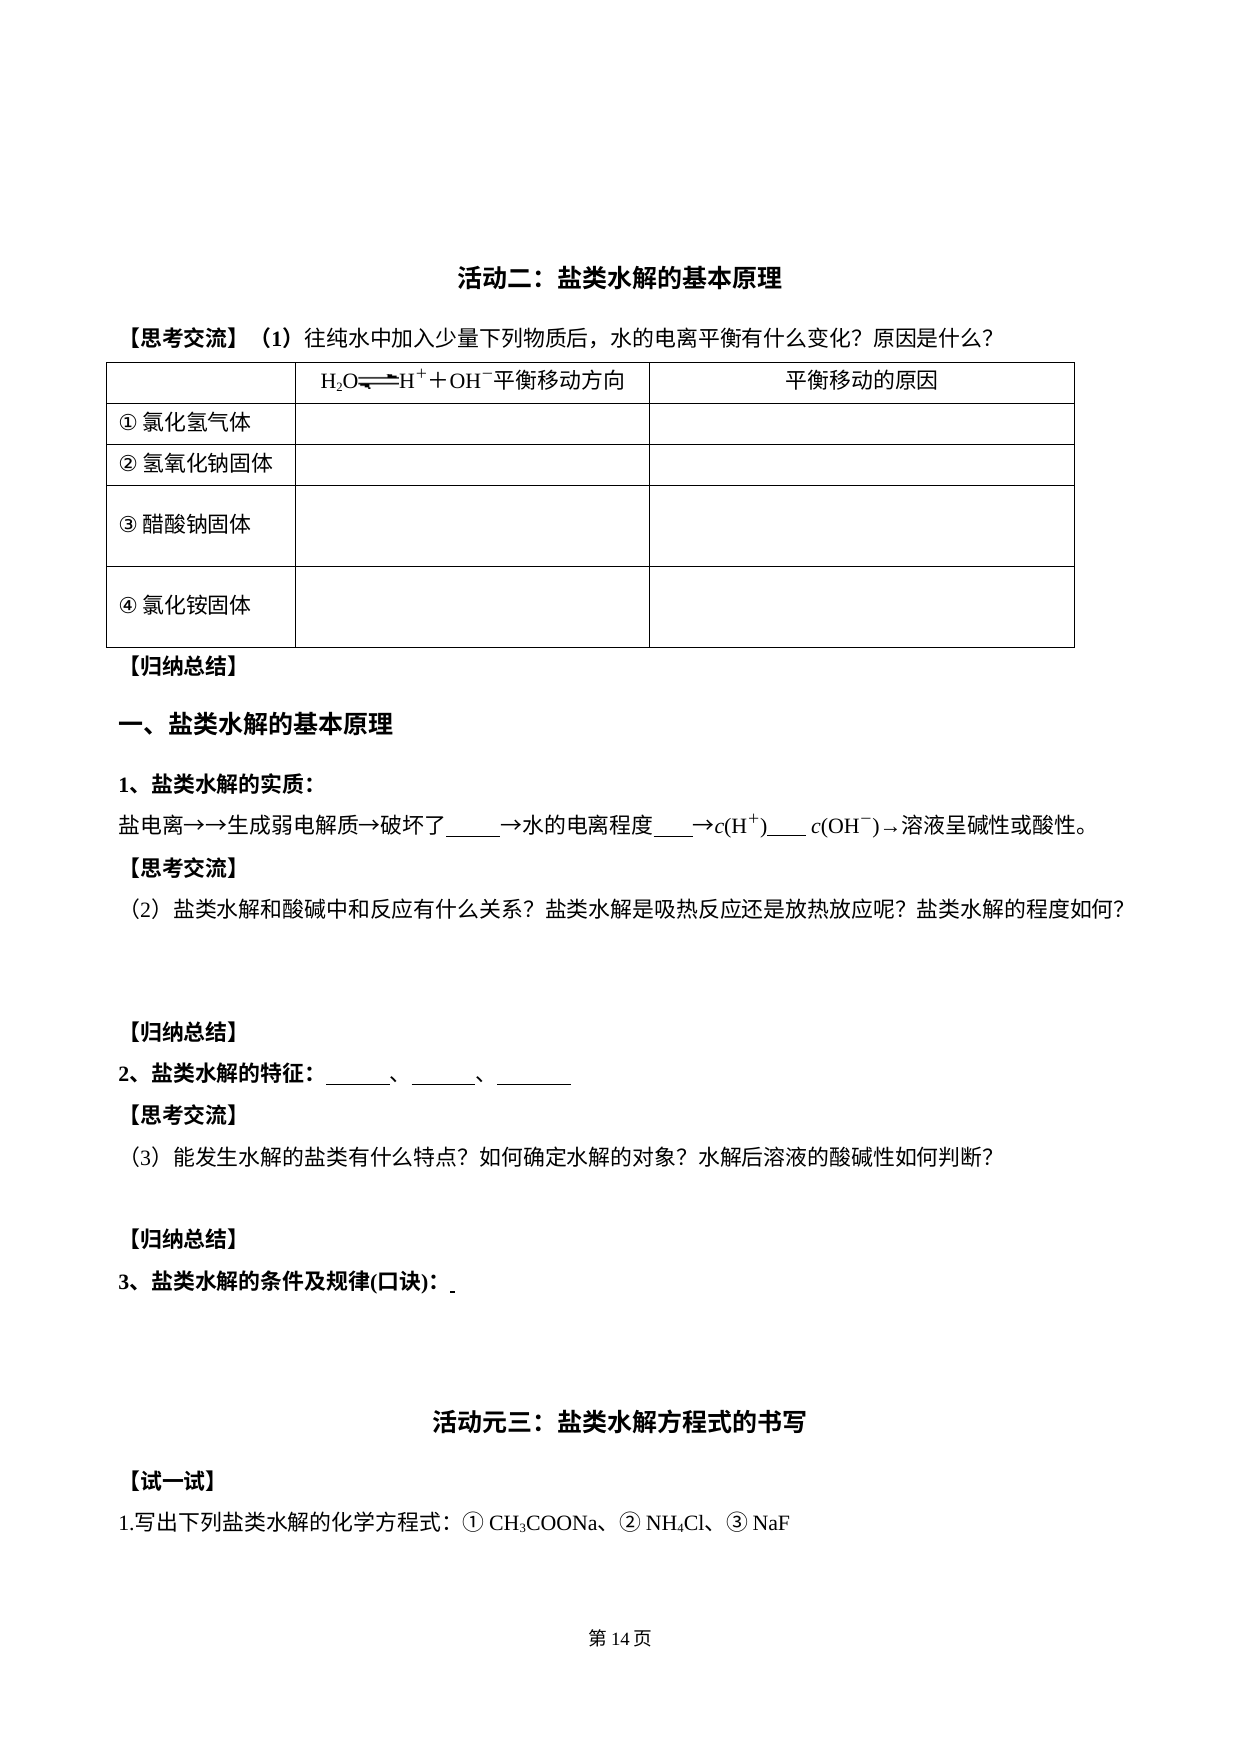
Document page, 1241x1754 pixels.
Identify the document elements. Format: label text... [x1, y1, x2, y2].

text 活动二：盐类水解的基本原理 [118, 244, 1122, 309]
table_header [107, 363, 295, 403]
text 2、盐类水解的特征： 、 、 [118, 1056, 1122, 1088]
table_cell ④氯化铵固体 [107, 567, 295, 647]
table_cell [650, 567, 1074, 647]
text 【归纳总结】 [118, 1222, 955, 1254]
table_cell [650, 486, 1074, 566]
text 【思考交流】 [118, 1098, 1122, 1131]
text （2）盐类水解和酸碱中和反应有什么关系？盐类水解是吸热反应还是放热放应呢？盐类水解的程度如何？ [118, 892, 1122, 924]
text 【归纳总结】 [118, 648, 955, 681]
table_cell [650, 445, 1074, 485]
text （3）能发生水解的盐类有什么特点？如何确定水解的对象？水解后溶液的酸碱性如何判断？ [118, 1140, 1122, 1172]
text 1、盐类水解的实质： [118, 766, 1122, 799]
table_cell [296, 567, 649, 647]
table_header 平衡移动的原因 [650, 363, 1074, 403]
table_cell [650, 404, 1074, 444]
table_cell ①氯化氢气体 [107, 404, 295, 444]
table_cell [296, 445, 649, 485]
picture [358, 374, 399, 389]
text 【归纳总结】 [118, 1014, 955, 1047]
text 【思考交流】（1）往纯水中加入少量下列物质后，水的电离平衡有什么变化？原因是什么？ [118, 320, 1122, 353]
text 活动元三：盐类水解方程式的书写 [118, 1388, 1122, 1453]
table_cell [296, 486, 649, 566]
text 一、盐类水解的基本原理 [118, 690, 1122, 755]
table_cell ③醋酸钠固体 [107, 486, 295, 566]
table_cell ②氢氧化钠固体 [107, 445, 295, 485]
text 【思考交流】 [118, 850, 1122, 883]
table_header H2OH＋＋OH－平衡移动方向 [296, 363, 649, 403]
text 【试一试】 [118, 1464, 1122, 1496]
text 盐电离→→生成弱电解质→破坏了 →水的电离程度 →c(H＋) c(OH－)→溶液呈碱性或酸性。 [118, 808, 1122, 841]
table_cell [296, 404, 649, 444]
text 3、盐类水解的条件及规律(口诀)： [118, 1264, 1122, 1296]
text 1.写出下列盐类水解的化学方程式：①CH3COONa、②NH4Cl、③NaF [118, 1505, 1122, 1537]
